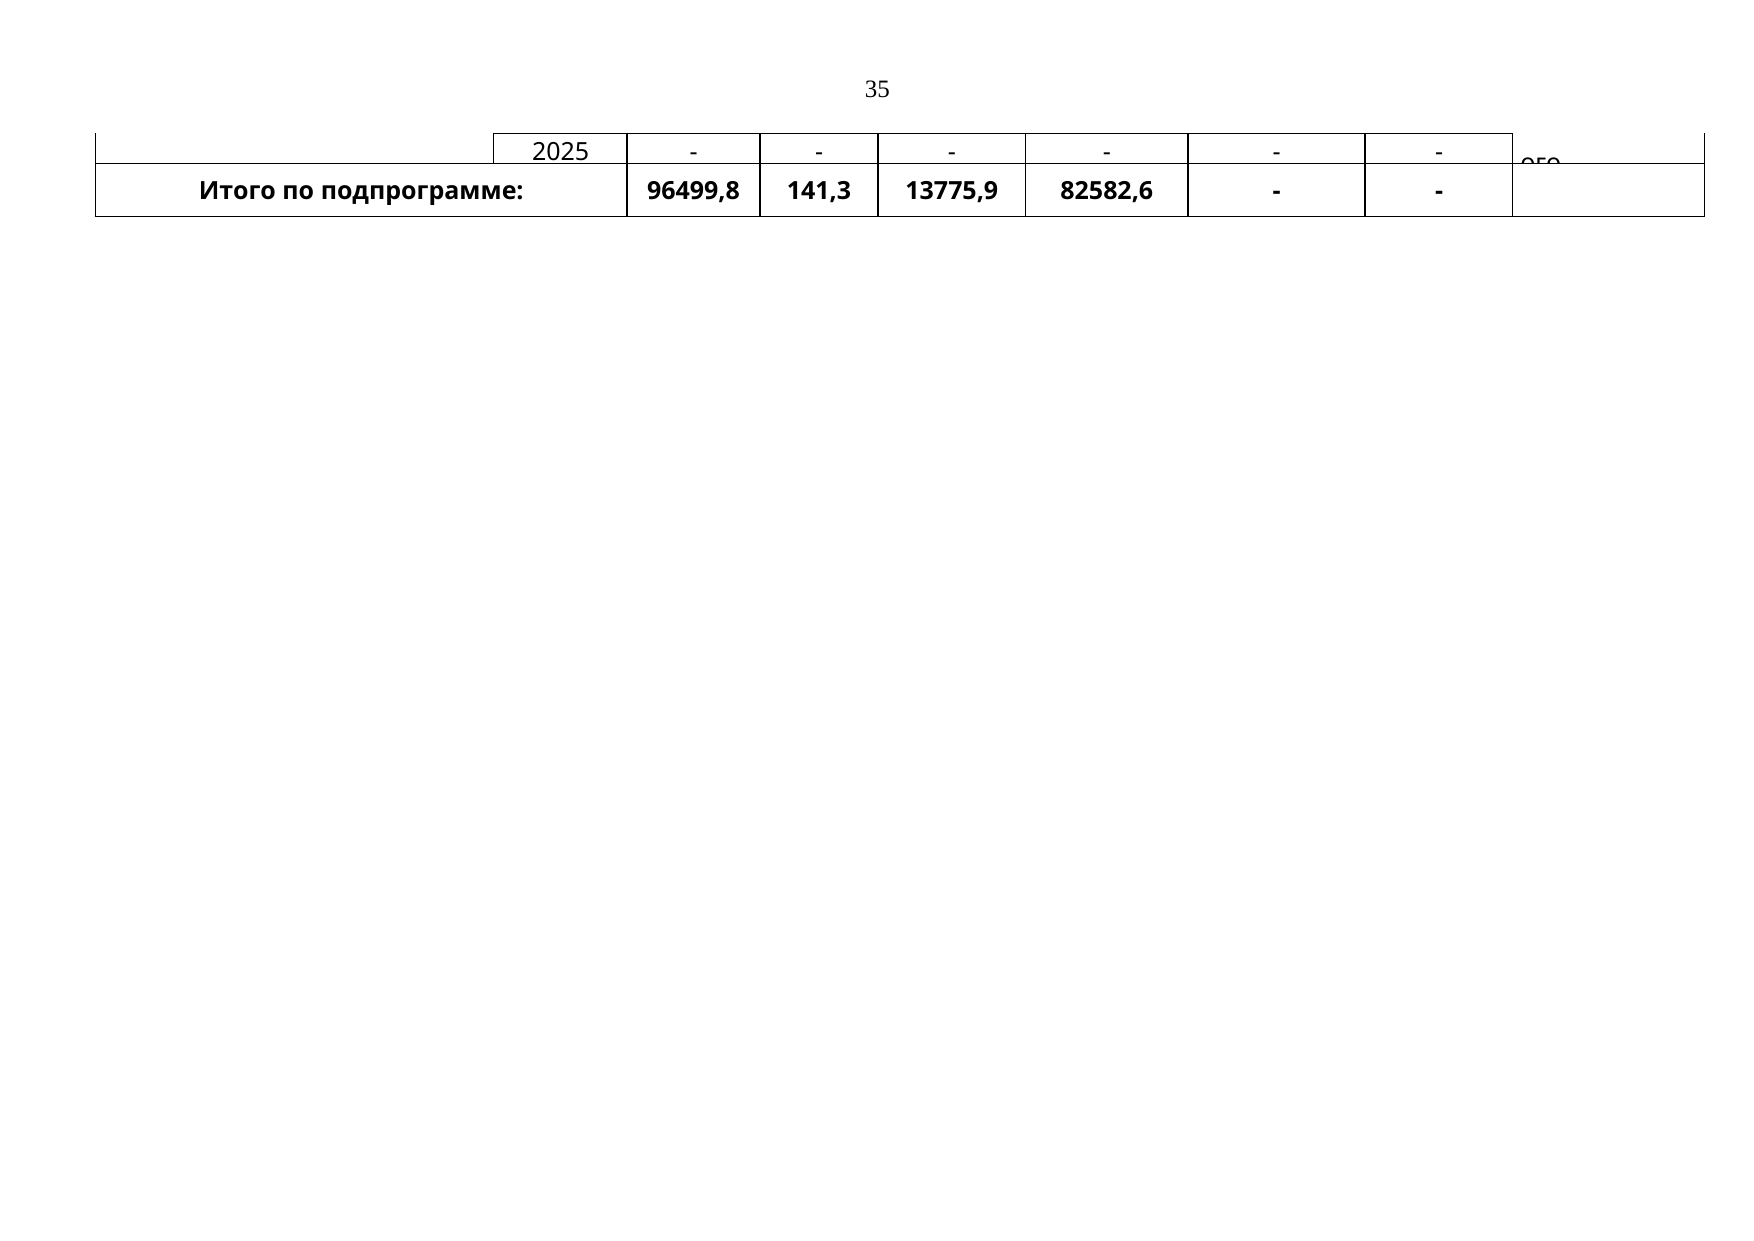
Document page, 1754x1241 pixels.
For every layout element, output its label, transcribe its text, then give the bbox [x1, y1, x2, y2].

table_cell - [1366, 134, 1512, 162]
table_cell 2025 [494, 134, 626, 162]
table_cell 82582,6 [1026, 164, 1187, 216]
table_cell - [761, 134, 877, 162]
table_cell [1513, 164, 1704, 216]
table_cell - [1026, 134, 1187, 162]
table_cell - [1189, 164, 1364, 216]
table_cell 96499,8 [628, 164, 759, 216]
table_cell - [1189, 134, 1364, 162]
table_cell 13775,9 [879, 164, 1025, 216]
table_cell Итого по подпрограмме: [96, 164, 626, 216]
table_cell 141,3 [761, 164, 877, 216]
table_cell - [1366, 164, 1512, 216]
table_cell - [628, 134, 759, 162]
table_cell - [879, 134, 1025, 162]
